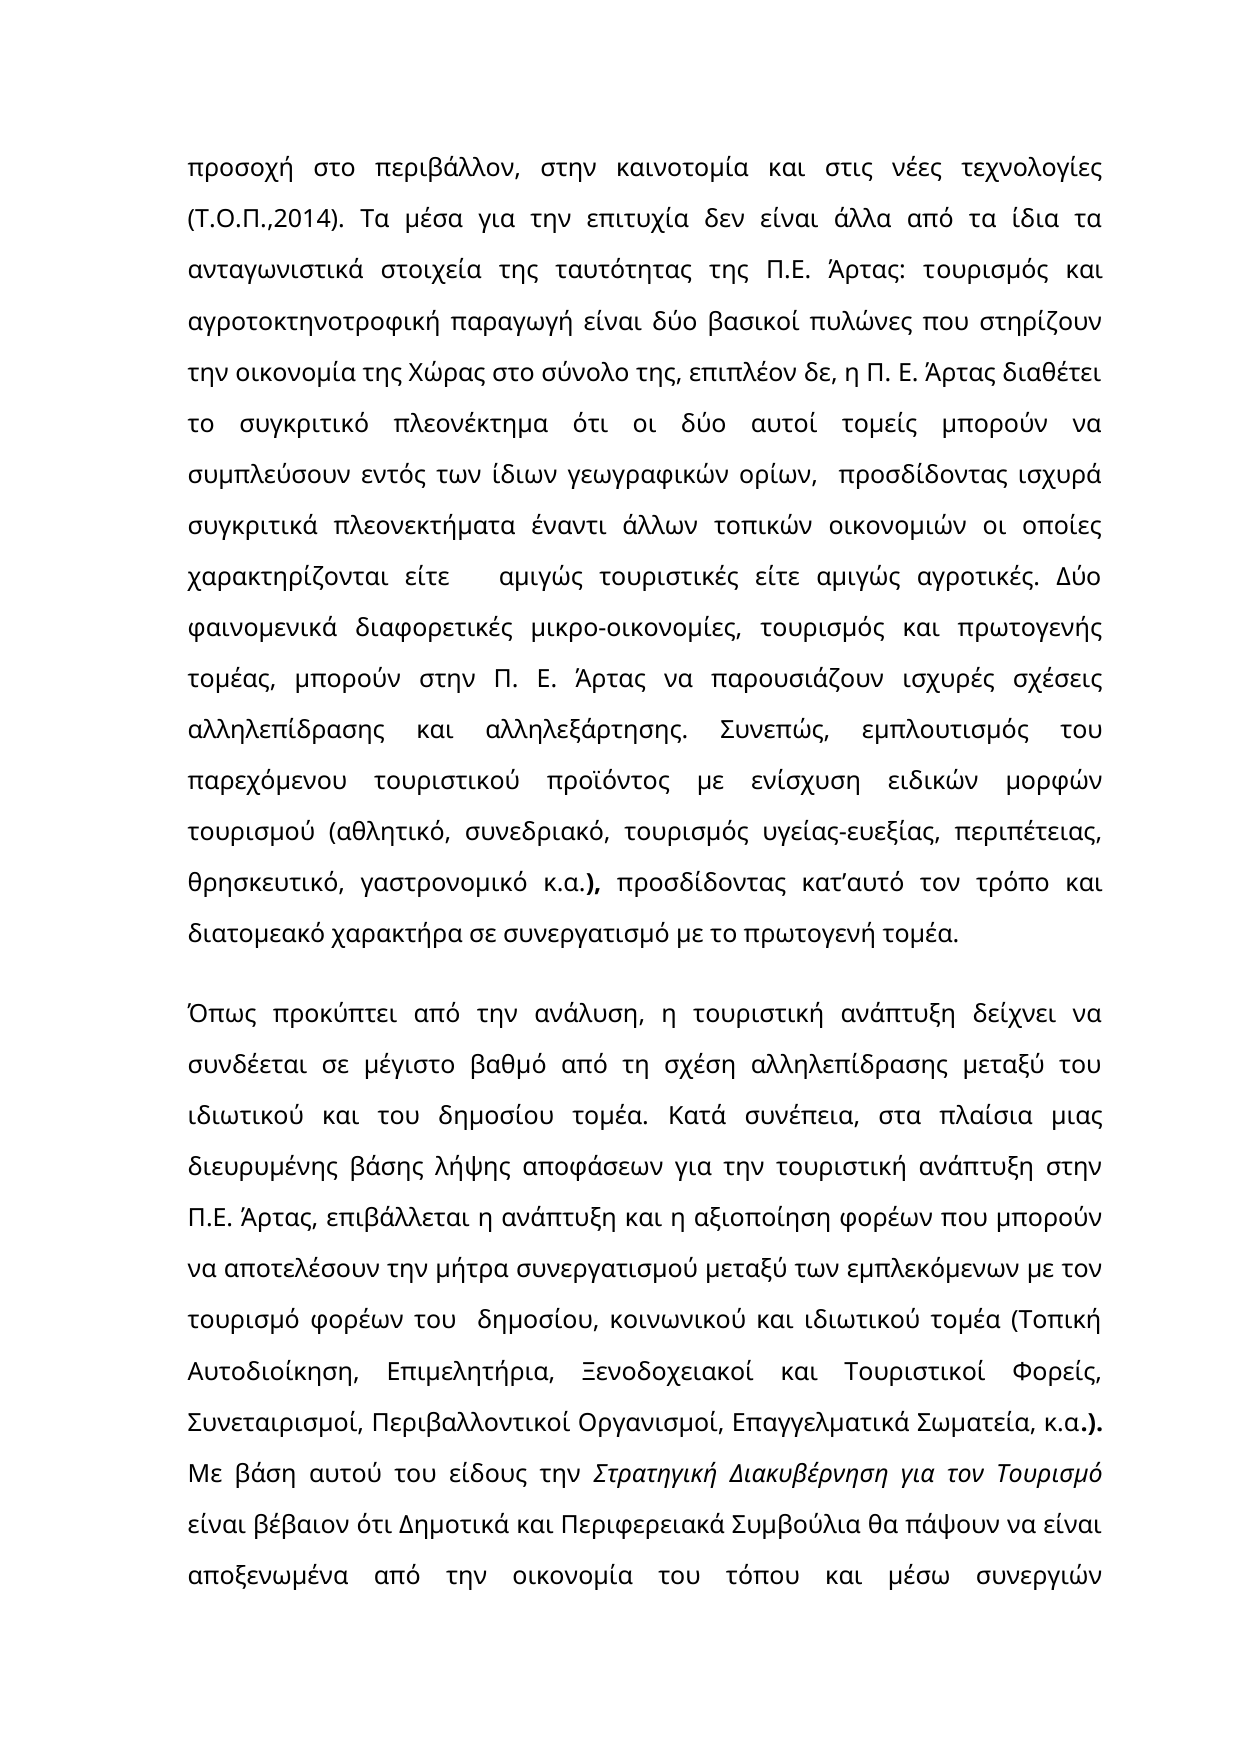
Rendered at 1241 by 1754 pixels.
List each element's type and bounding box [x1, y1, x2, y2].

text [187, 150, 1103, 950]
text [187, 996, 1103, 1591]
